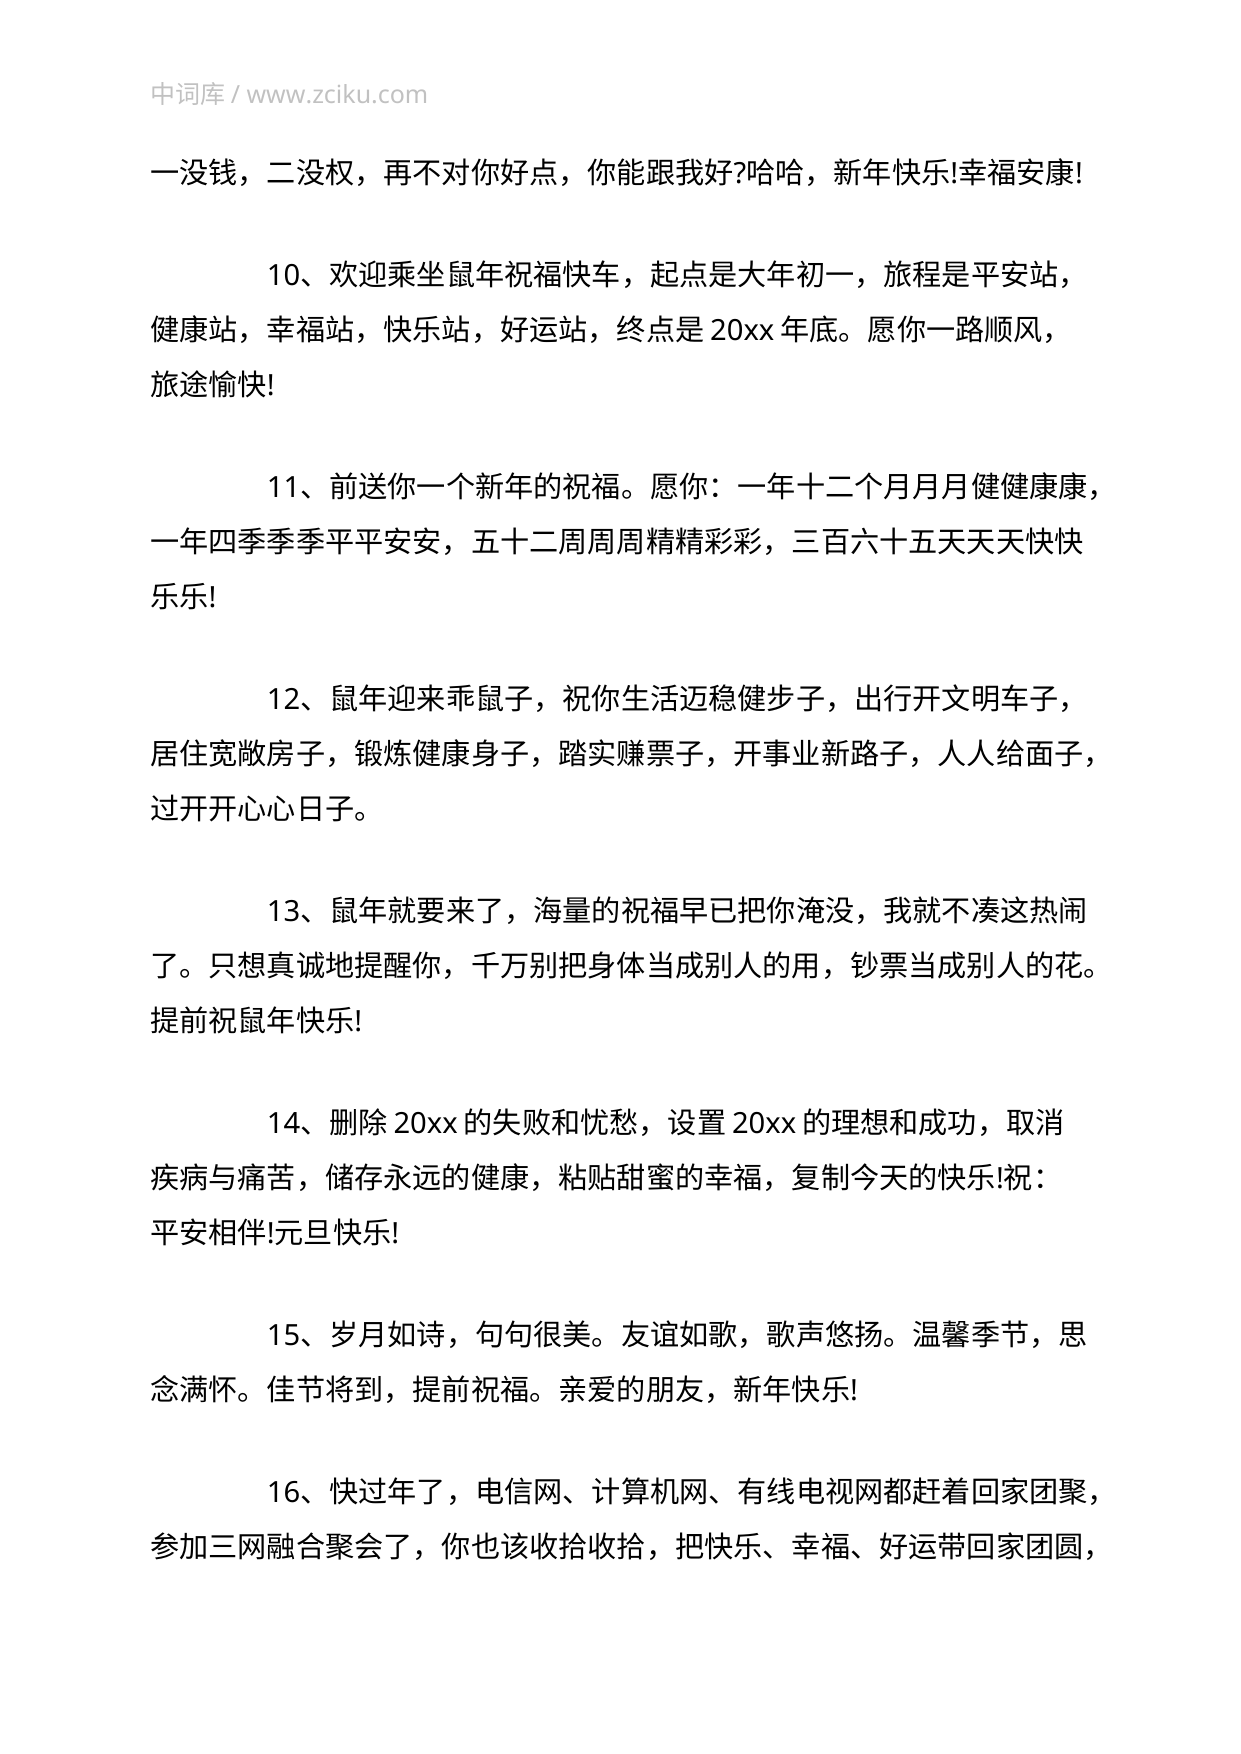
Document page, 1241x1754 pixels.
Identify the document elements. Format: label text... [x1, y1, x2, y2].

text 13、鼠年就要来了，海量的祝福早已把你淹没，我就不凑这热闹了。只想真诚地提醒你，千万别把身体当成别人的用，钞票当成别人的花。提前祝鼠年快乐! [150, 887, 1090, 1040]
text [150, 1468, 1090, 1566]
text 10、欢迎乘坐鼠年祝福快车，起点是大年初一，旅程是平安站，健康站，幸福站，快乐站，好运站，终点是20xx年底。愿你一路顺风，旅途愉快! [150, 252, 1090, 404]
text 11、前送你一个新年的祝福。愿你：一年十二个月月月健健康康，一年四季季季平平安安，五十二周周周精精彩彩，三百六十五天天天快快乐乐! [150, 464, 1090, 616]
text 14、删除20xx的失败和忧愁，设置20xx的理想和成功，取消疾病与痛苦，储存永远的健康，粘贴甜蜜的幸福，复制今天的快乐!祝：平安相伴!元旦快乐! [150, 1099, 1090, 1252]
text 12、鼠年迎来乖鼠子，祝你生活迈稳健步子，出行开文明车子，居住宽敞房子，锻炼健康身子，踏实赚票子，开事业新路子，人人给面子，过开开心心日子。 [150, 676, 1090, 828]
text 15、岁月如诗，句句很美。友谊如歌，歌声悠扬。温馨季节，思念满怀。佳节将到，提前祝福。亲爱的朋友，新年快乐! [150, 1311, 1090, 1409]
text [150, 150, 1090, 192]
